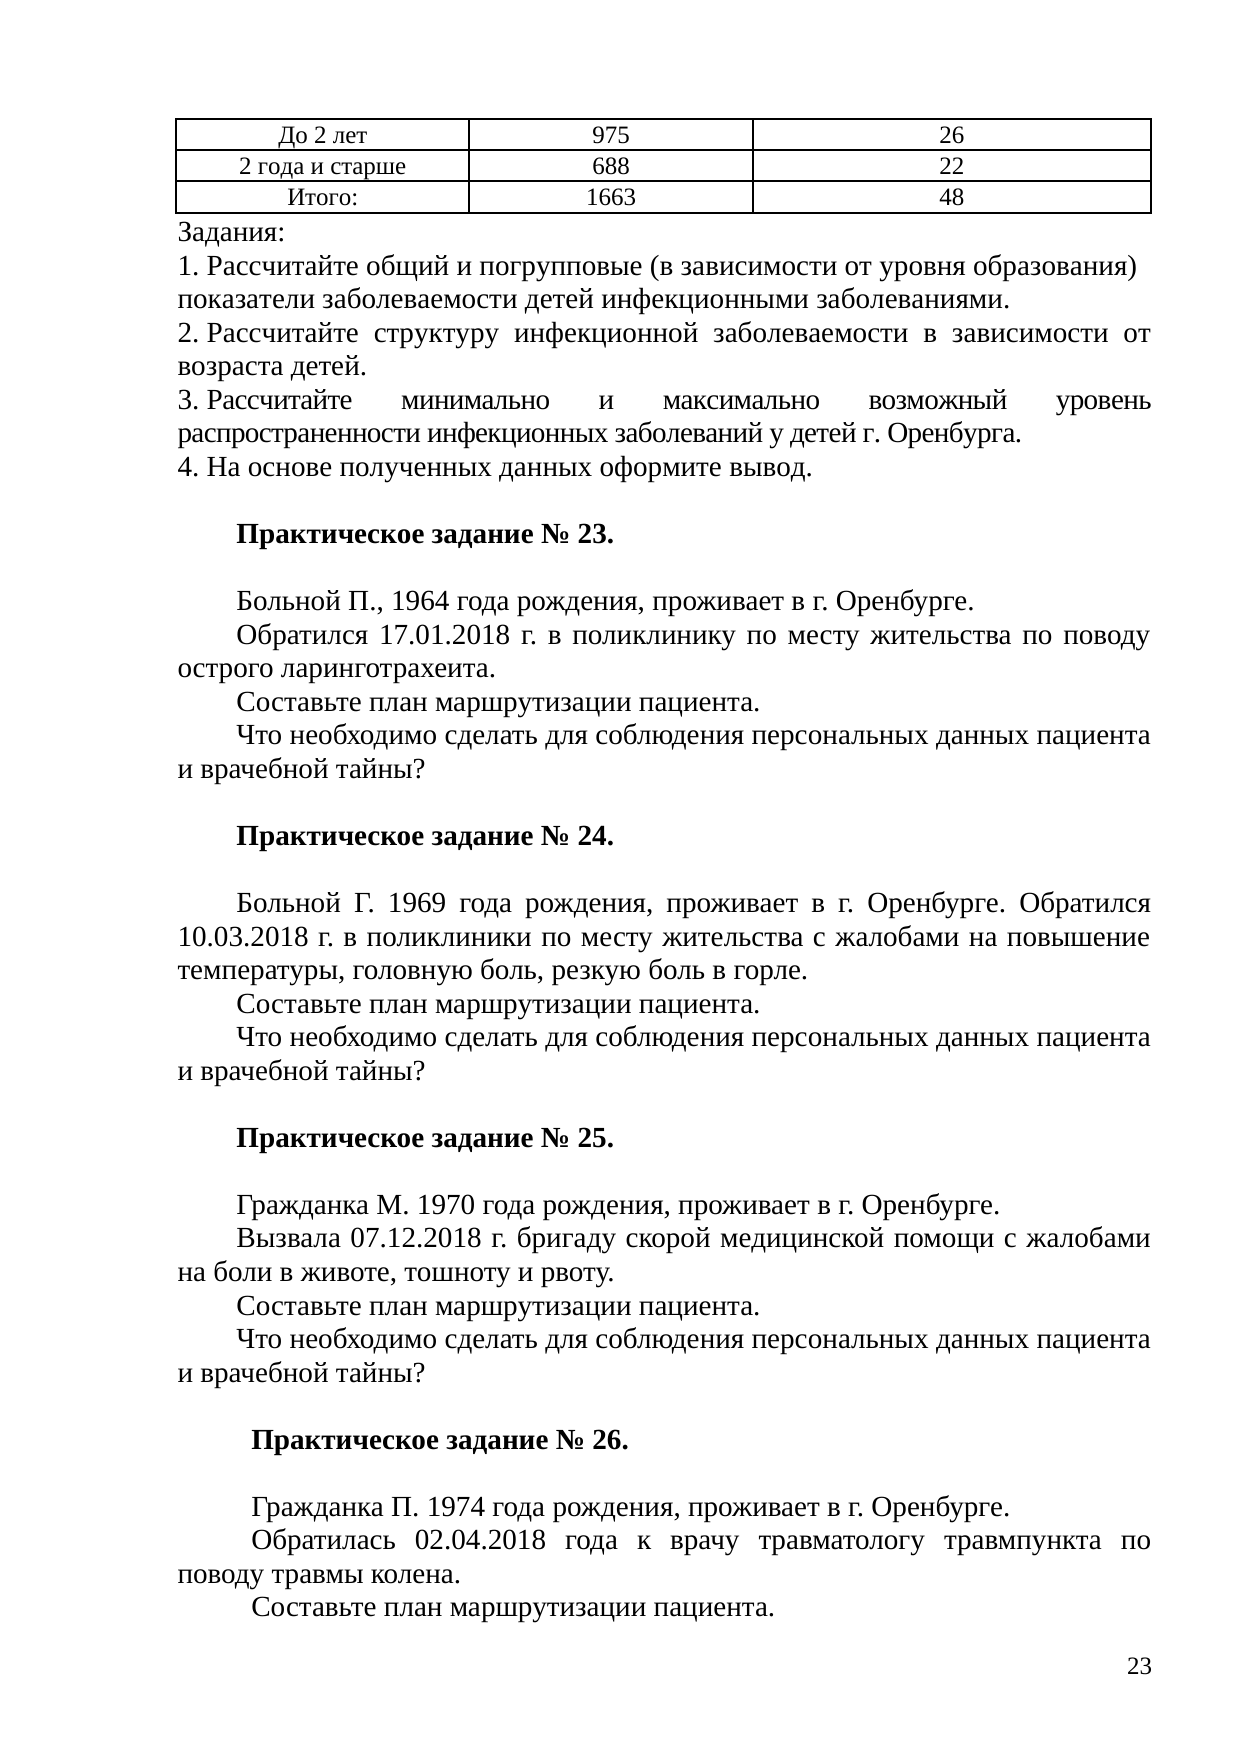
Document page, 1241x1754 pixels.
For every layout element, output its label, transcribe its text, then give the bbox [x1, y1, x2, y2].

text Составьте план маршрутизации пациента. [177, 986, 1152, 1019]
text Гражданка М. 1970 года рождения, проживает в г. Оренбурге. [177, 1187, 1152, 1221]
text Составьте план маршрутизации пациента. [177, 1288, 1152, 1321]
text 3. Рассчитайте минимально и максимально возможный уровень распространенности инфекционных заболеваний у детей г. Оренбурга. [177, 382, 1152, 449]
text Практическое задание № 26. [177, 1422, 1152, 1455]
text 1. Рассчитайте общий и погрупповые (в зависимости от уровня образования) показатели заболеваемости детей инфекционными заболеваниями. [177, 248, 1152, 315]
text Обратилась 02.04.2018 года к врачу травматологу травмпункта по поводу травмы колена. [177, 1522, 1152, 1589]
text Вызвала 07.12.2018 г. бригаду скорой медицинской помощи с жалобами на боли в животе, тошноту и рвоту. [177, 1221, 1152, 1288]
text Практическое задание № 24. [177, 818, 1152, 852]
text Больной П., 1964 года рождения, проживает в г. Оренбурге. [177, 583, 1152, 617]
text Задания: [177, 214, 1152, 248]
text Составьте план маршрутизации пациента. [177, 684, 1152, 717]
table_cell 688 [470, 151, 752, 180]
text Обратился 17.01.2018 г. в поликлинику по месту жительства по поводу острого ларинготрахеита. [177, 617, 1152, 684]
table_cell 26 [754, 120, 1150, 149]
table_cell 975 [470, 120, 752, 149]
table_cell 48 [754, 182, 1150, 212]
text Больной Г. 1969 года рождения, проживает в г. Оренбурге. Обратился 10.03.2018 г. в поликлиники по месту жительства с жалобами на повышение температуры, головную боль, резкую боль в горле. [177, 885, 1152, 986]
table_cell 1663 [470, 182, 752, 212]
table_cell До 2 лет [177, 120, 468, 149]
text Что необходимо сделать для соблюдения персональных данных пациента и врачебной тайны? [177, 1019, 1152, 1086]
text 4. На основе полученных данных оформите вывод. [177, 449, 1152, 483]
table_cell 22 [754, 151, 1150, 180]
text Практическое задание № 25. [177, 1120, 1152, 1153]
text Что необходимо сделать для соблюдения персональных данных пациента и врачебной тайны? [177, 717, 1152, 784]
text Что необходимо сделать для соблюдения персональных данных пациента и врачебной тайны? [177, 1321, 1152, 1388]
text 2. Рассчитайте структуру инфекционной заболеваемости в зависимости от возраста детей. [177, 315, 1152, 382]
text Практическое задание № 23. [177, 516, 1152, 550]
table_cell Итого: [177, 182, 468, 212]
text Составьте план маршрутизации пациента. [177, 1589, 1152, 1623]
text Гражданка П. 1974 года рождения, проживает в г. Оренбурге. [177, 1489, 1152, 1522]
table_cell 2 года и старше [177, 151, 468, 180]
